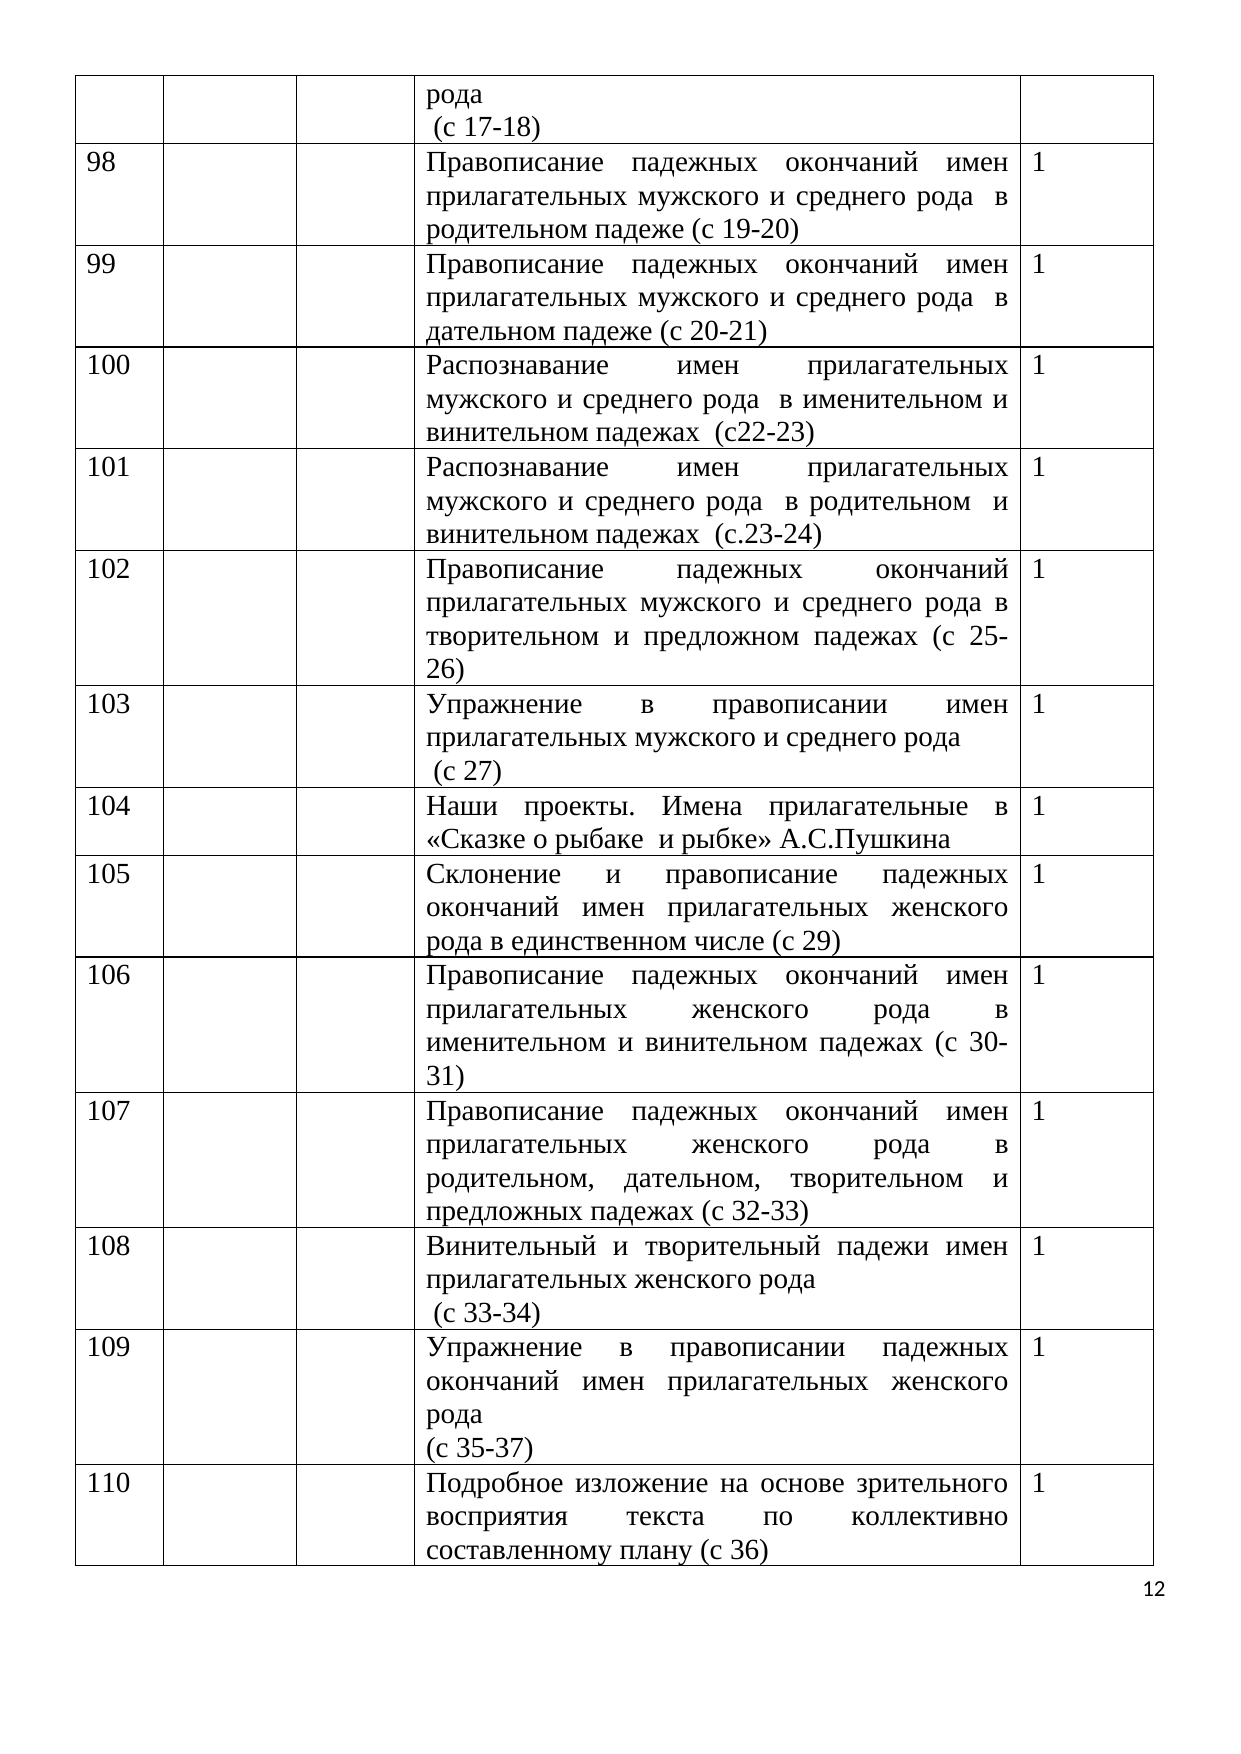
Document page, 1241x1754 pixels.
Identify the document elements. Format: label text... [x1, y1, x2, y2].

table_cell 97 [76, 76, 163, 143]
table_cell [164, 1465, 296, 1565]
table_cell 100 [76, 348, 163, 448]
table_cell [164, 1228, 296, 1328]
table_cell 1 [1021, 788, 1153, 855]
table_cell [297, 1330, 414, 1464]
table_cell [297, 348, 414, 448]
table_cell 99 [76, 246, 163, 346]
table_cell [164, 551, 296, 685]
table_cell 1 [1021, 958, 1153, 1092]
table_cell 1 [1021, 348, 1153, 448]
table_cell 109 [76, 1330, 163, 1464]
table_cell [297, 1228, 414, 1328]
table_cell 101 [76, 449, 163, 550]
table_cell [297, 1093, 414, 1227]
table_cell 107 [76, 1093, 163, 1227]
table_cell 1 [1021, 551, 1153, 685]
table_cell 1 [1021, 449, 1153, 550]
table_cell 106 [76, 958, 163, 1092]
table_cell 1 [1021, 1330, 1153, 1464]
table_cell [164, 686, 296, 787]
table_cell Винительный и творительный падежи имен прилагательных женского рода (с 33-34) [415, 1228, 1020, 1328]
table_cell Упражнение в правописании падежных окончаний имен прилагательных женского рода (с 35-37) [415, 1330, 1020, 1464]
table_cell Правописание падежных окончаний имен прилагательных мужского и среднего рода в дательном падеже (с 20-21) [415, 246, 1020, 346]
table_cell [164, 788, 296, 855]
table_cell Подробное изложение на основе зрительного восприятия текста по коллективно составленному плану (с 36) [415, 1465, 1020, 1565]
table_cell 1 [1021, 856, 1153, 956]
table_cell Упражнение в правописании имен прилагательных мужского и среднего рода (с 27) [415, 686, 1020, 787]
table_cell [164, 246, 296, 346]
table_cell Правописание падежных окончаний имен прилагательных женского рода в родительном, дательном, творительном и предложных падежах (с 32-33) [415, 1093, 1020, 1227]
table_cell Правописание падежных окончаний имен прилагательных женского рода в именительном и винительном падежах (с 30-31) [415, 958, 1020, 1092]
table_cell [297, 1465, 414, 1565]
table_cell Наши проекты. Имена прилагательные в «Сказке о рыбаке и рыбке» А.С.Пушкина [415, 788, 1020, 855]
table_cell 98 [76, 144, 163, 245]
table_cell Склонение и правописание падежных окончаний имен прилагательных женского рода в единственном числе (с 29) [415, 856, 1020, 956]
table_cell 104 [76, 788, 163, 855]
table_cell 108 [76, 1228, 163, 1328]
table_cell 105 [76, 856, 163, 956]
table_cell 1 [1021, 144, 1153, 245]
table_cell 1 [1021, 246, 1153, 346]
table_cell Правописание падежных окончаний прилагательных мужского и среднего рода в творительном и предложном падежах (с 25-26) [415, 551, 1020, 685]
table_cell Правописание падежных окончаний имен прилагательных мужского и среднего рода в родительном падеже (с 19-20) [415, 144, 1020, 245]
table_cell [297, 449, 414, 550]
table_cell 1 [1021, 76, 1153, 143]
table_cell 103 [76, 686, 163, 787]
table_cell [297, 958, 414, 1092]
table_cell [164, 856, 296, 956]
table_cell 110 [76, 1465, 163, 1565]
table_cell 1 [1021, 1465, 1153, 1565]
table_cell [297, 856, 414, 956]
table_cell 1 [1021, 1228, 1153, 1328]
table_cell [164, 958, 296, 1092]
table_cell [164, 76, 296, 143]
table_cell [297, 686, 414, 787]
table_cell [164, 1093, 296, 1227]
table_cell [297, 551, 414, 685]
table_cell [297, 76, 414, 143]
table_cell [297, 144, 414, 245]
table_cell 1 [1021, 1093, 1153, 1227]
table_cell [164, 348, 296, 448]
table_cell [164, 144, 296, 245]
table_cell [297, 246, 414, 346]
table_cell 102 [76, 551, 163, 685]
table_cell Распознавание имен прилагательных мужского и среднего рода в родительном и винительном падежах (с.23-24) [415, 449, 1020, 550]
table_cell [164, 1330, 296, 1464]
table_cell 1 [1021, 686, 1153, 787]
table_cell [415, 76, 1020, 143]
table_cell [297, 788, 414, 855]
table_cell Распознавание имен прилагательных мужского и среднего рода в именительном и винительном падежах (с22-23) [415, 348, 1020, 448]
table_cell [164, 449, 296, 550]
